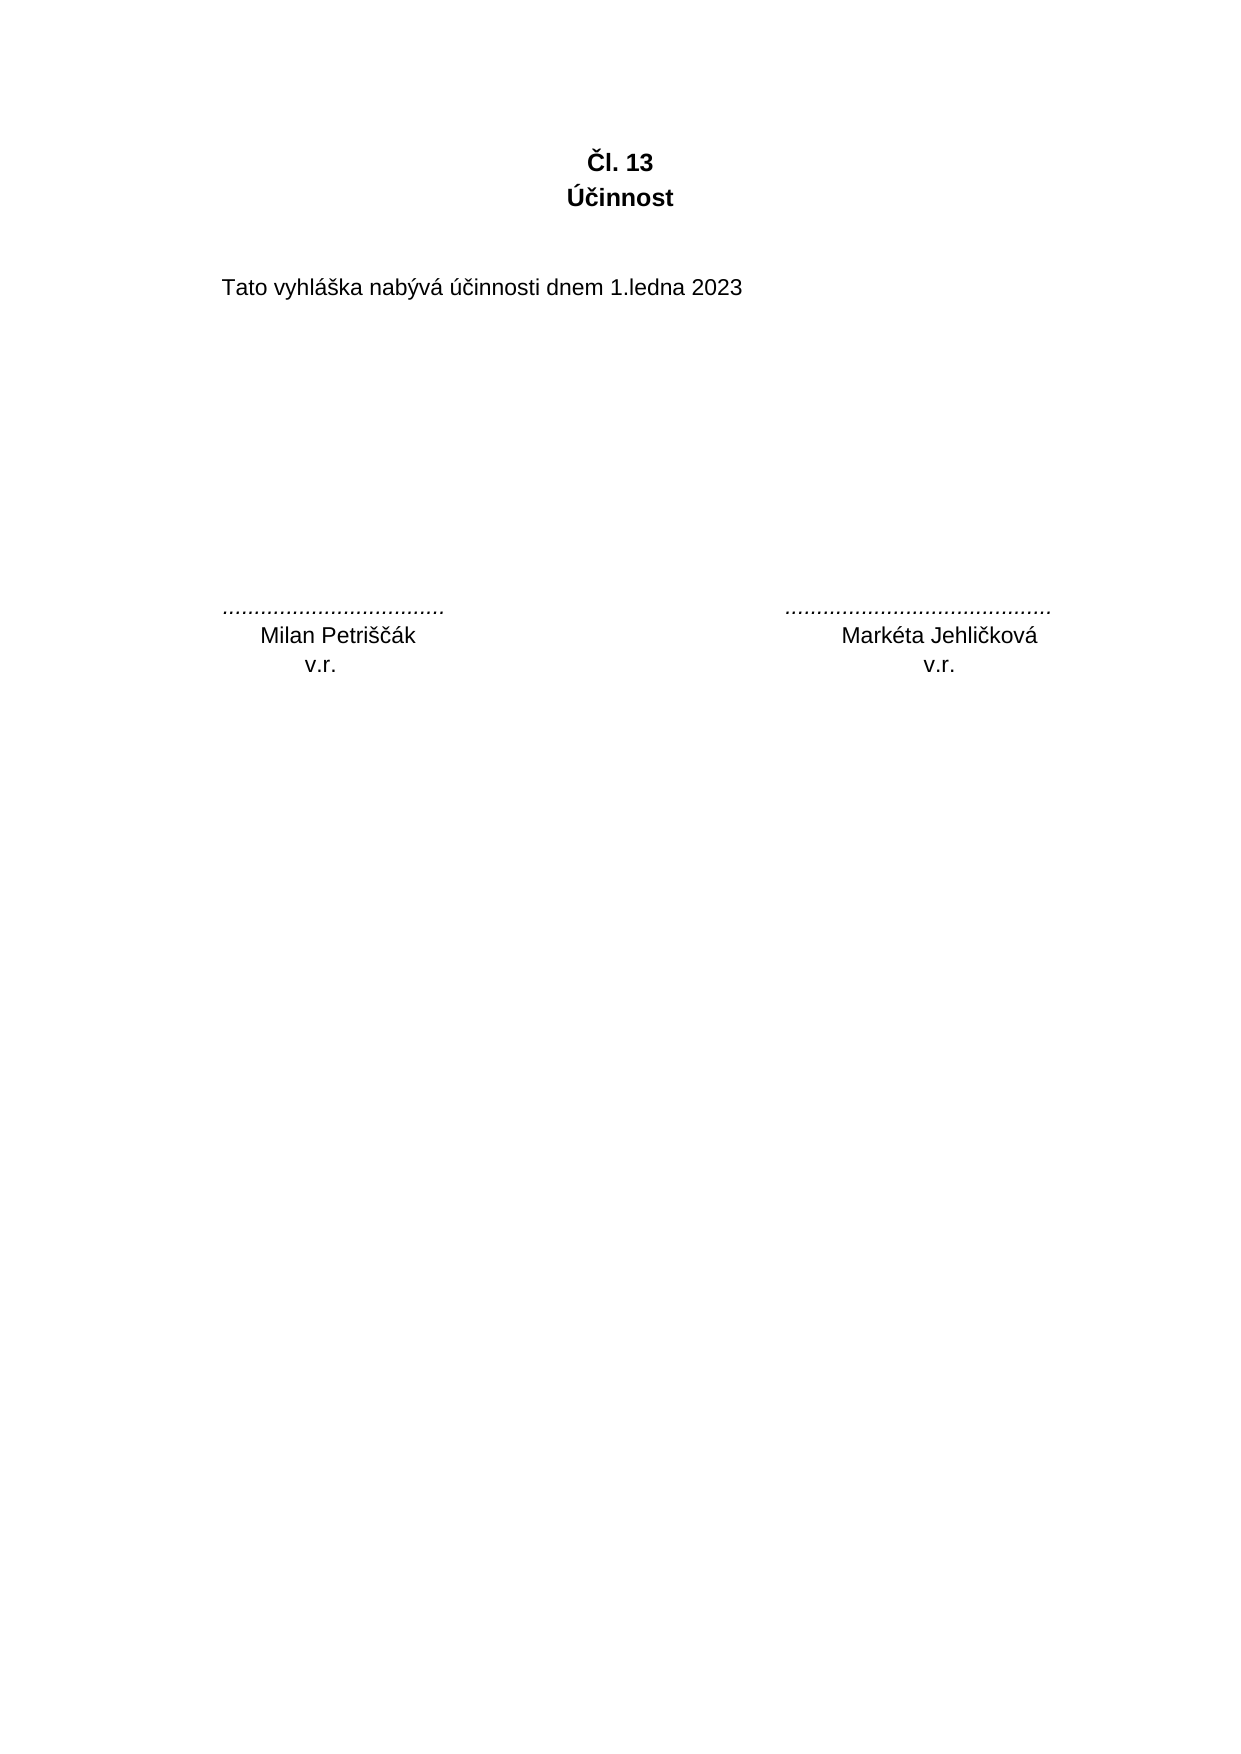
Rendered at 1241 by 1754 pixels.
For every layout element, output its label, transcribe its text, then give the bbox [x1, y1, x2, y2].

text v.r. v.r. [148, 651, 1093, 677]
text Čl. 13 [148, 148, 1093, 176]
text Účinnost [148, 183, 1093, 211]
text Milan Petriščák Markéta Jehličková [148, 622, 1093, 648]
text ................................... .......................................... [148, 593, 1093, 619]
text Tato vyhláška nabývá účinnosti dnem 1.ledna 2023 [148, 273, 1093, 300]
